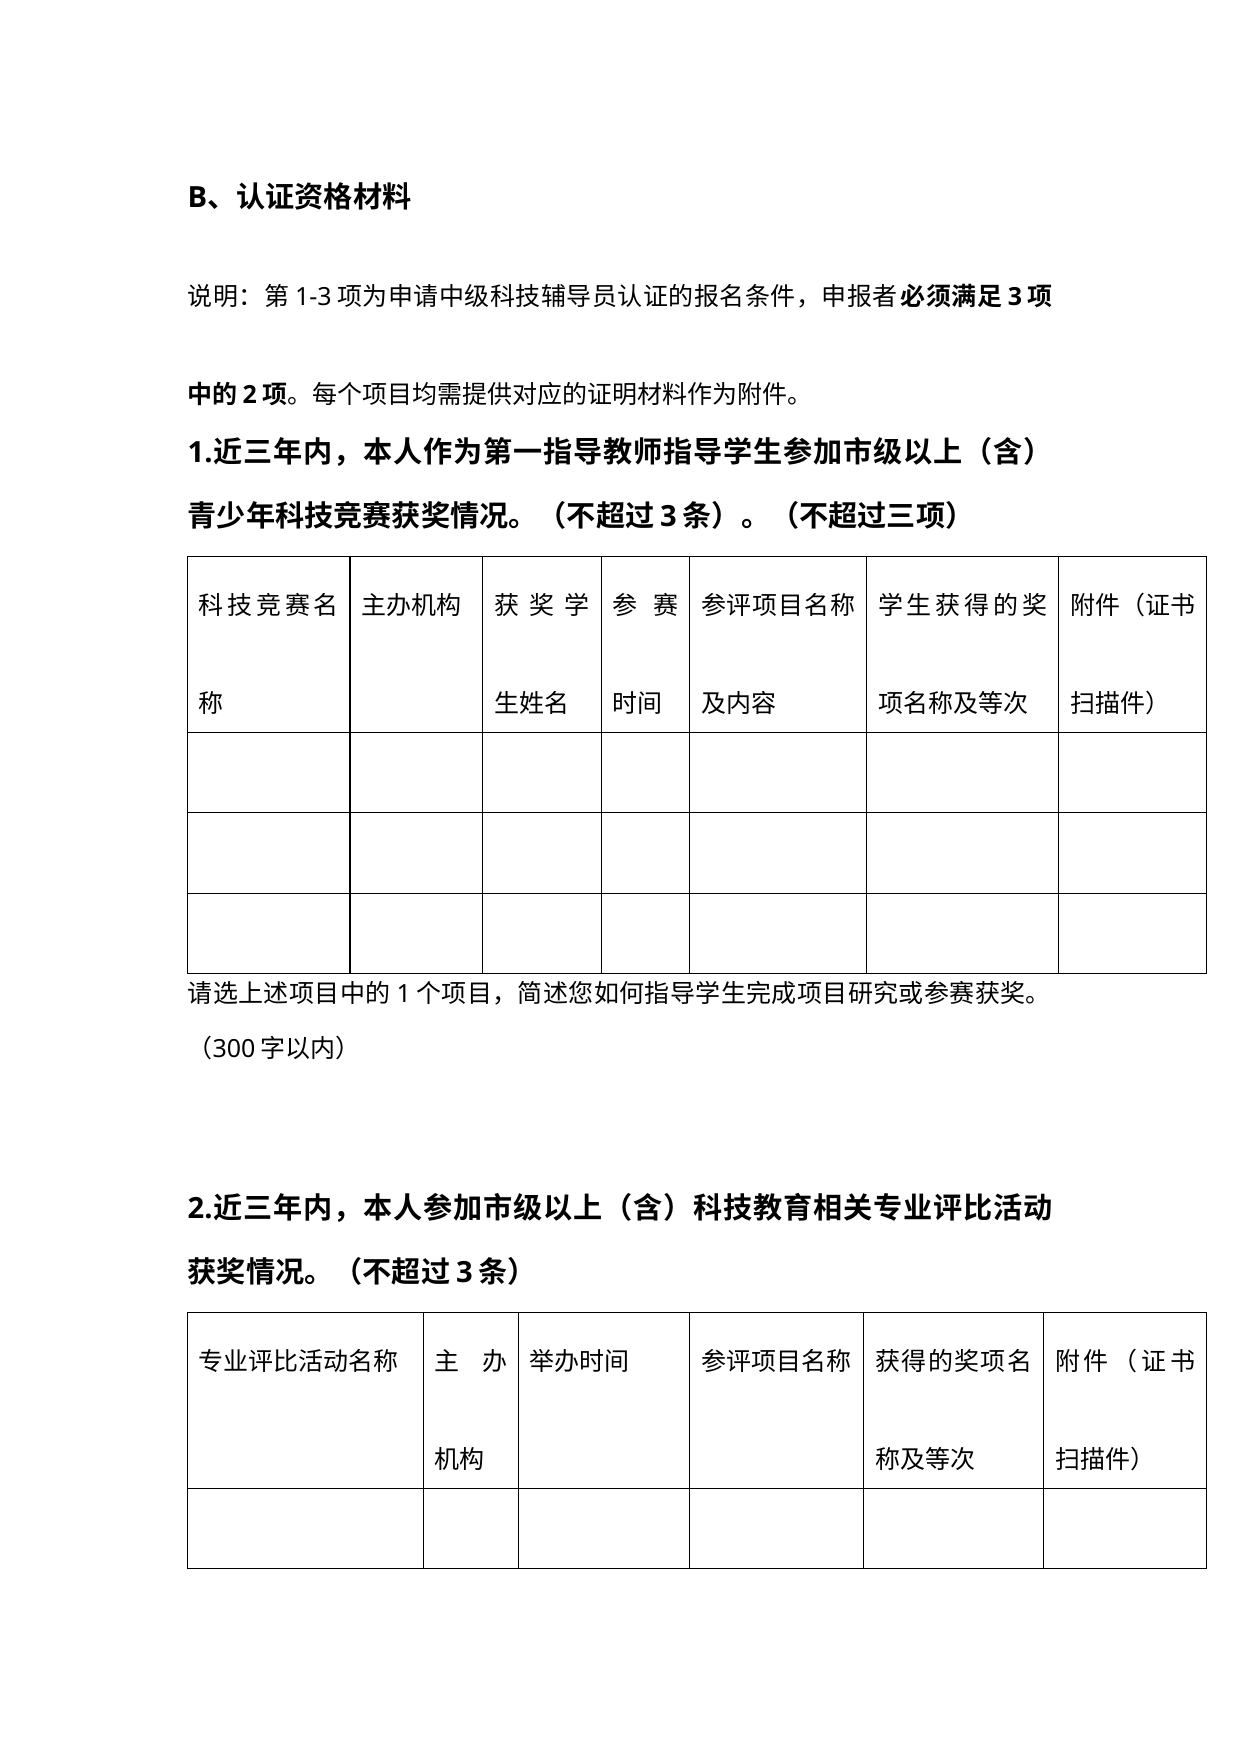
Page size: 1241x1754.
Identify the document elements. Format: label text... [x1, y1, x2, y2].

table_cell [351, 894, 482, 973]
table_header 参评项目名称及内容 [690, 557, 866, 732]
table_cell [867, 733, 1058, 812]
table_header 参赛时间 [602, 557, 689, 732]
table_cell [1059, 894, 1206, 973]
table_cell [1059, 733, 1206, 812]
table_cell [188, 813, 349, 892]
table_cell [351, 813, 482, 892]
table_header 参评项目名称 [690, 1313, 863, 1488]
text 说明：第1-3项为申请中级科技辅导员认证的报名条件，申报者必须满足3项中的2项。每个项目均需提供对应的证明材料作为附件。 [187, 248, 1053, 411]
table_header 获奖学生姓名 [483, 557, 601, 732]
table_cell [424, 1489, 518, 1568]
table_cell [690, 733, 866, 812]
text 请选上述项目中的1个项目，简述您如何指导学生完成项目研究或参赛获奖。（300字以内） [187, 974, 1053, 1064]
table_cell [864, 1489, 1043, 1568]
table_cell [690, 1489, 863, 1568]
table_cell [690, 894, 866, 973]
table_header 附件（证书扫描件） [1059, 557, 1206, 732]
text 1.近三年内，本人作为第一指导教师指导学生参加市级以上（含）青少年科技竞赛获奖情况。（不超过3条）。（不超过三项） [187, 429, 1053, 535]
table_cell [188, 1489, 423, 1568]
text 2.近三年内，本人参加市级以上（含）科技教育相关专业评比活动获奖情况。（不超过3条） [187, 1185, 1053, 1291]
table_cell [519, 1489, 689, 1568]
table_header 举办时间 [519, 1313, 689, 1488]
table_cell [483, 894, 601, 973]
table_header 科技竞赛名称 [188, 557, 349, 732]
table_header 主办机构 [424, 1313, 518, 1488]
table_cell [1044, 1489, 1206, 1568]
table_cell [351, 733, 482, 812]
table_header 获得的奖项名称及等次 [864, 1313, 1043, 1488]
table_header 主办机构 [351, 557, 482, 732]
table_header 学生获得的奖项名称及等次 [867, 557, 1058, 732]
table_cell [188, 733, 349, 812]
table_cell [867, 894, 1058, 973]
text B、认证资格材料 [187, 162, 1053, 227]
table_cell [602, 813, 689, 892]
table_cell [602, 733, 689, 812]
table_cell [690, 813, 866, 892]
table_header 专业评比活动名称 [188, 1313, 423, 1488]
table_cell [867, 813, 1058, 892]
table_cell [188, 894, 349, 973]
table_header 附件（证书扫描件） [1044, 1313, 1206, 1488]
table_cell [483, 813, 601, 892]
table_cell [1059, 813, 1206, 892]
table_cell [602, 894, 689, 973]
table_cell [483, 733, 601, 812]
